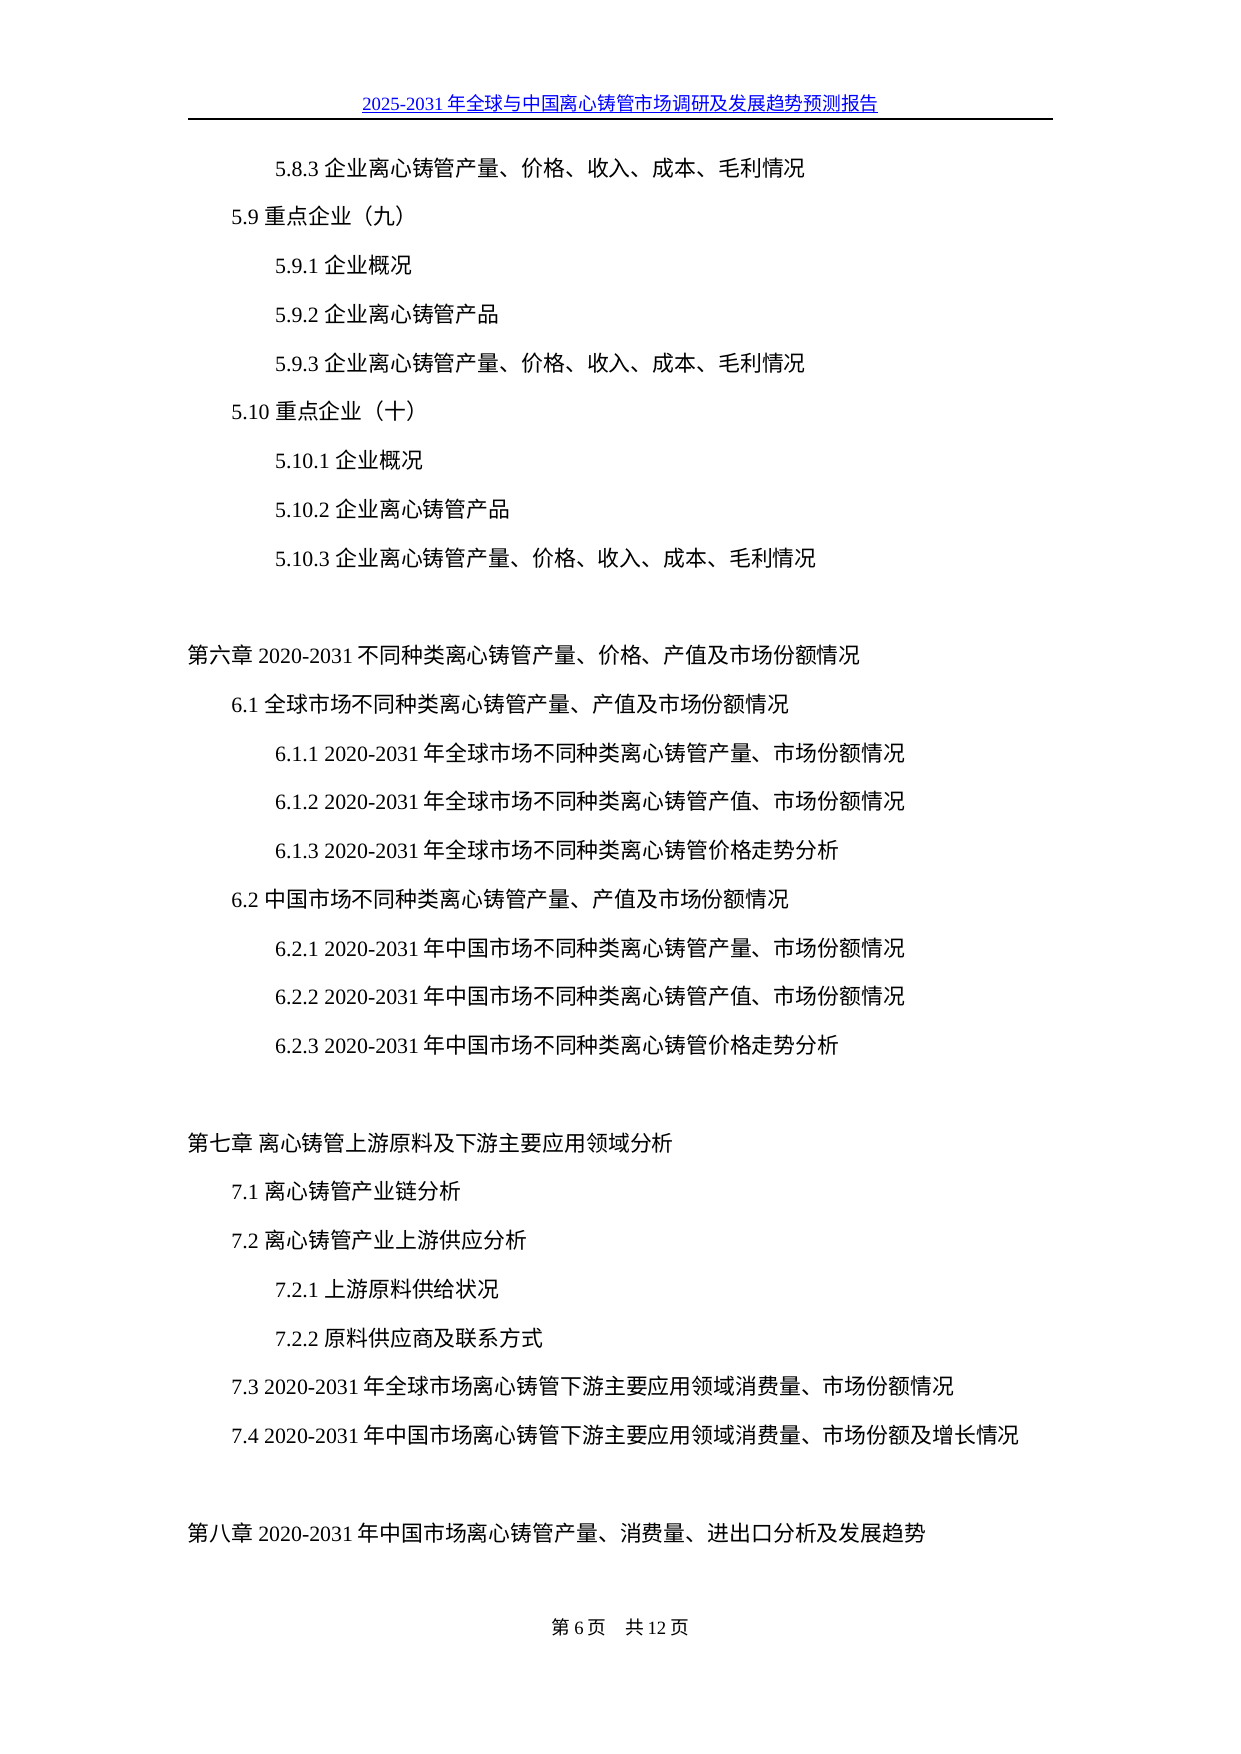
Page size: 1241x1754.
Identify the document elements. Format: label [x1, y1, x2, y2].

text [187, 150, 1053, 1548]
